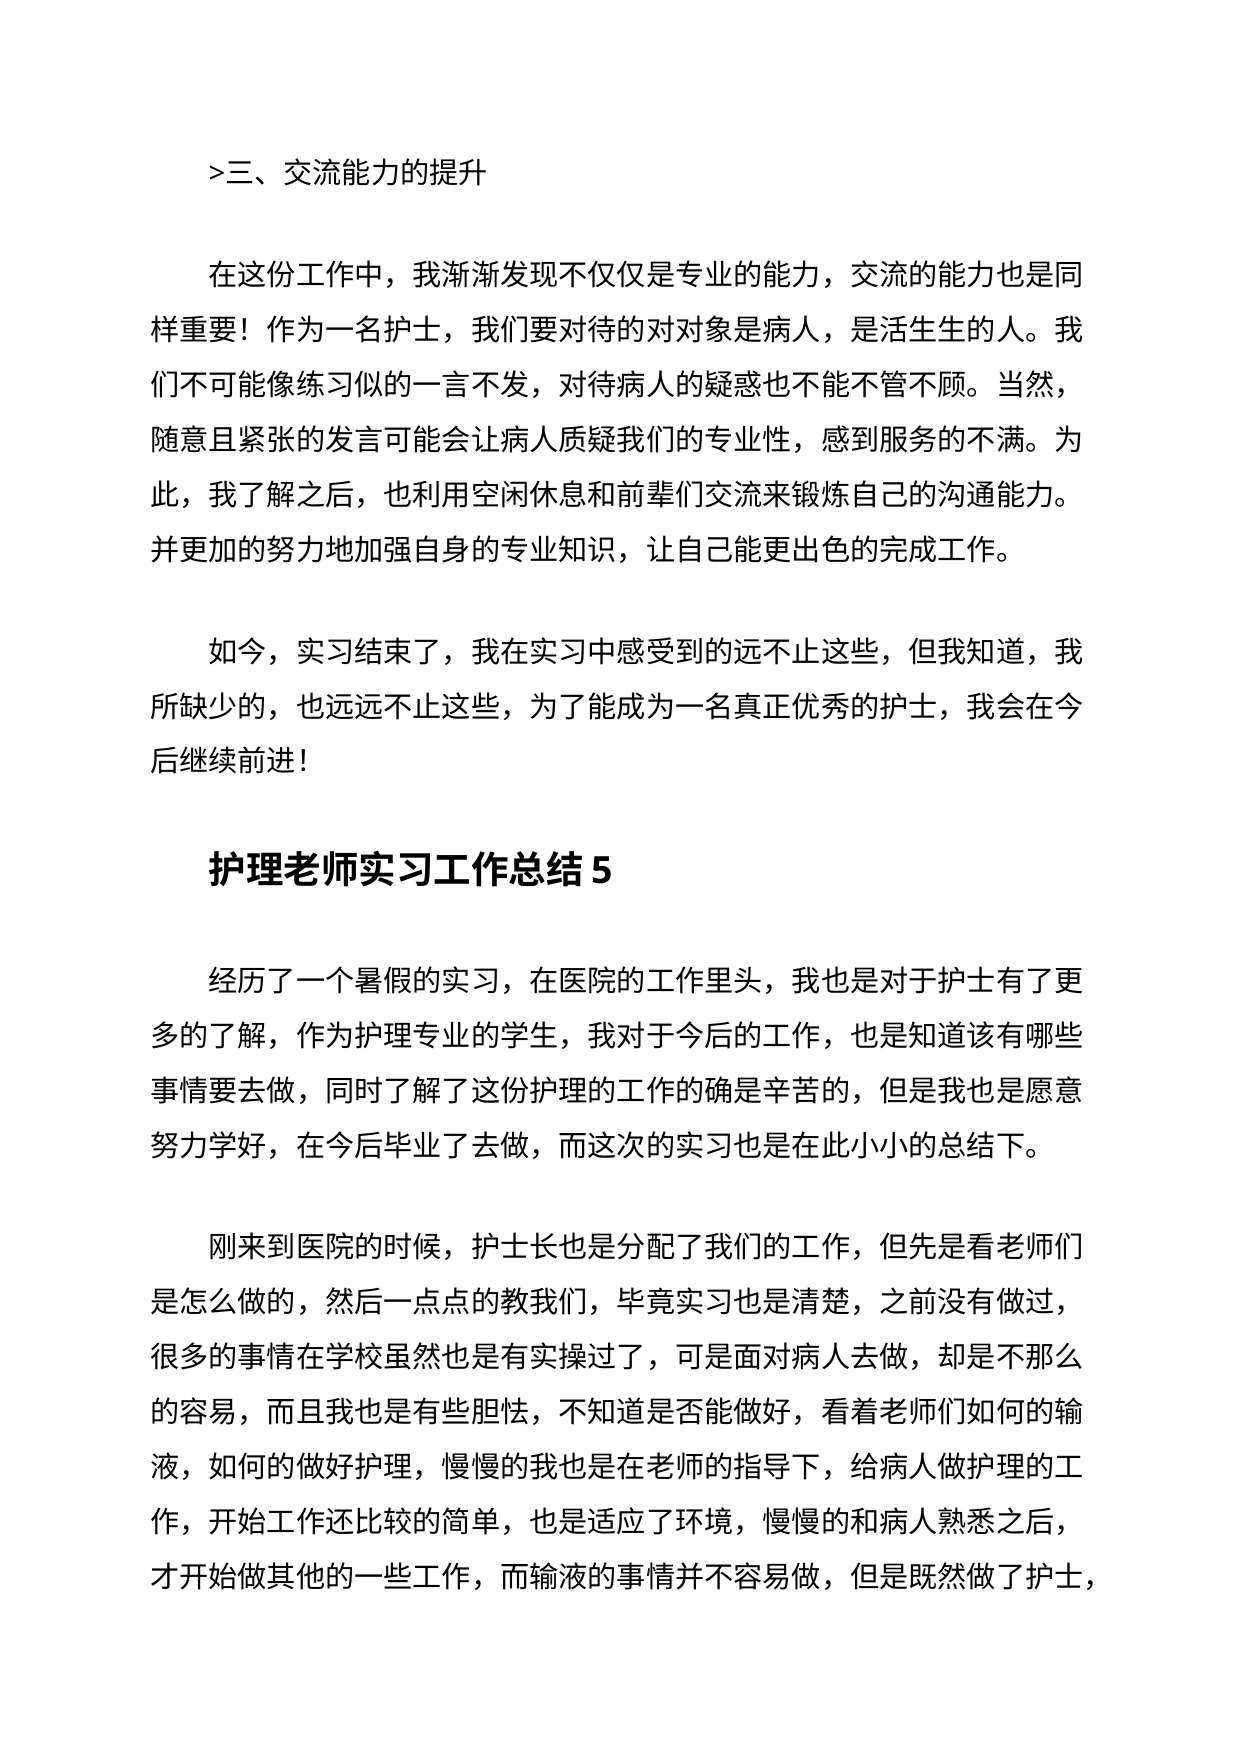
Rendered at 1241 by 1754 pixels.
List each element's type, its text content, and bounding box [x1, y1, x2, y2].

text 在这份工作中，我渐渐发现不仅仅是专业的能力，交流的能力也是同样重要！作为一名护士，我们要对待的对对象是病人，是活生生的人。我们不可能像练习似的一言不发，对待病人的疑惑也不能不管不顾。当然，随意且紧张的发言可能会让病人质疑我们的专业性，感到服务的不满。为此，我了解之后，也利用空闲休息和前辈们交流来锻炼自己的沟通能力。并更加的努力地加强自身的专业知识，让自己能更出色的完成工作。 [150, 252, 1090, 569]
text >三、交流能力的提升 [150, 150, 1090, 192]
text 经历了一个暑假的实习，在医院的工作里头，我也是对于护士有了更多的了解，作为护理专业的学生，我对于今后的工作，也是知道该有哪些事情要去做，同时了解了这份护理的工作的确是辛苦的，但是我也是愿意努力学好，在今后毕业了去做，而这次的实习也是在此小小的总结下。 [150, 957, 1090, 1164]
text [150, 1224, 1090, 1596]
text 如今，实习结束了，我在实习中感受到的远不止这些，但我知道，我所缺少的，也远远不止这些，为了能成为一名真正优秀的护士，我会在今后继续前进！ [150, 628, 1090, 780]
text 护理老师实习工作总结5 [150, 840, 1090, 894]
